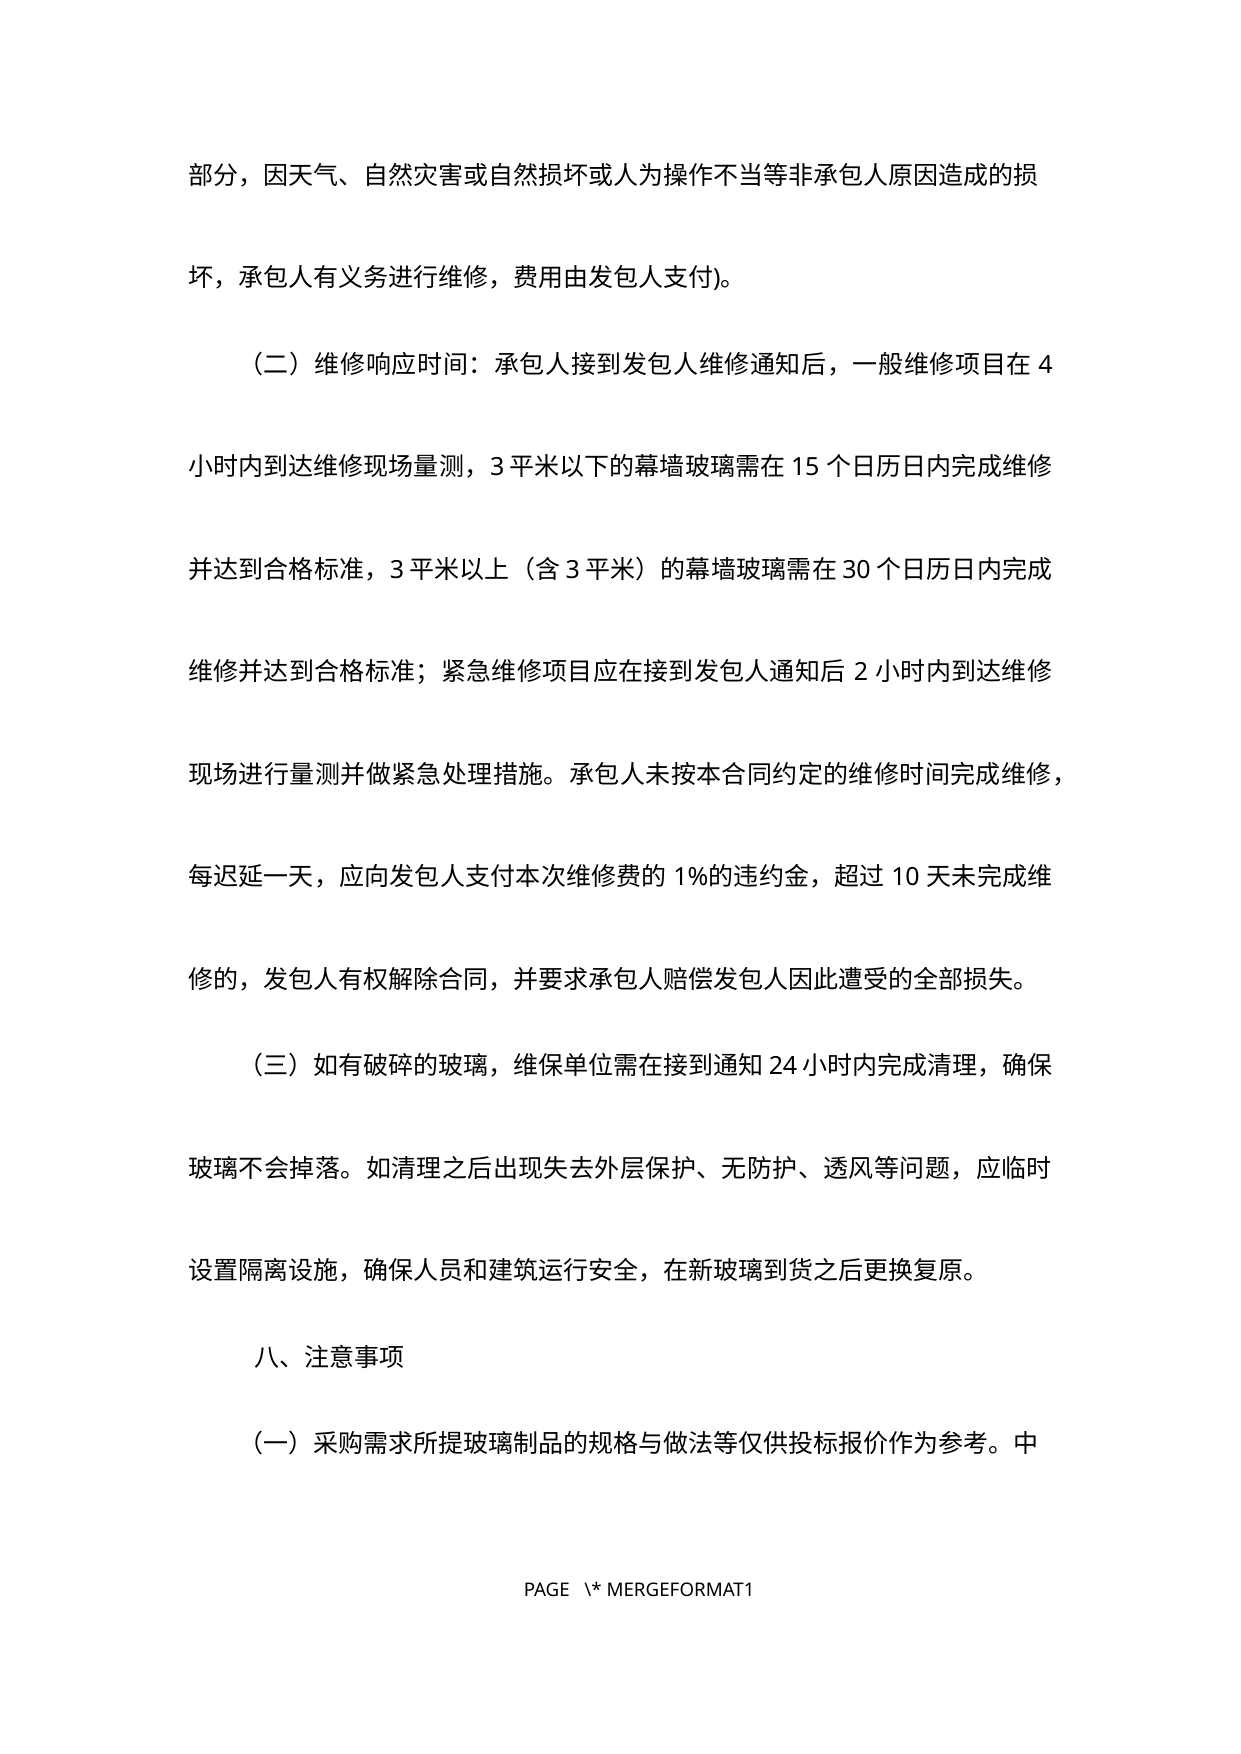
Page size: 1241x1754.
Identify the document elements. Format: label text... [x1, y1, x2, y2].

text （三）如有破碎的玻璃，维保单位需在接到通知24小时内完成清理，确保玻璃不会掉落。如清理之后出现失去外层保护、无防护、透风等问题，应临时设置隔离设施，确保人员和建筑运行安全，在新玻璃到货之后更换复原。 [188, 1029, 1052, 1303]
text 八、注意事项 [254, 1321, 1052, 1389]
text （二）维修响应时间：承包人接到发包人维修通知后，一般维修项目在4小时内到达维修现场量测，3平米以下的幕墙玻璃需在15 个日历日内完成维修并达到合格标准，3平米以上（含3平米）的幕墙玻璃需在30个日历日内完成维修并达到合格标准；紧急维修项目应在接到发包人通知后 2 小时内到达维修现场进行量测并做紧急处理措施。承包人未按本合同约定的维修时间完成维修，每迟延一天，应向发包人支付本次维修费的 1%的违约金，超过 10 天未完成维修的，发包人有权解除合同，并要求承包人赔偿发包人因此遭受的全部损失。 [188, 328, 1052, 1011]
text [188, 1407, 1052, 1476]
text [188, 139, 1052, 310]
